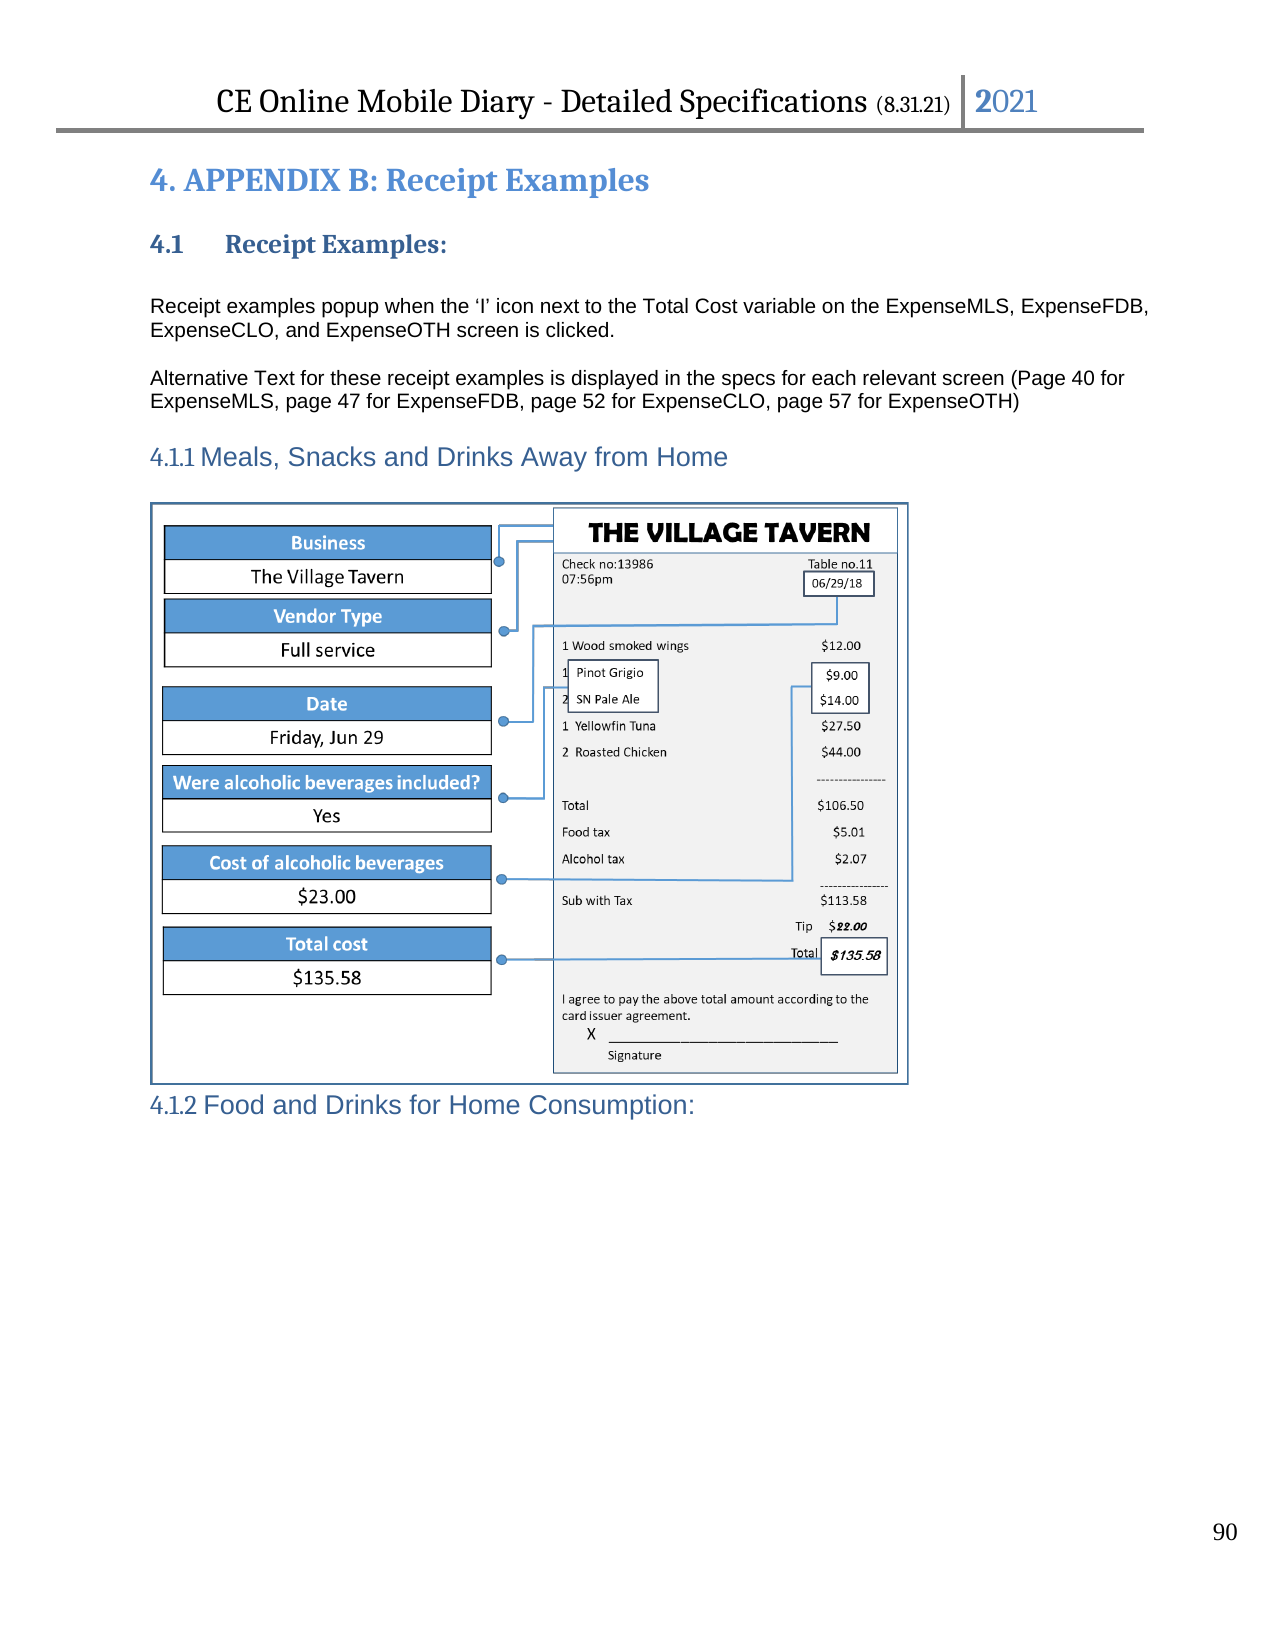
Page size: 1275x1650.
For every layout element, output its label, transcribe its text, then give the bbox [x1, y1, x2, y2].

subtitle 4.1.1 Meals, Snacks and Drinks Away from Home [150, 441, 1237, 474]
subtitle 4.1.2 Food and Drinks for Home Consumption: [150, 1089, 1237, 1121]
text Alternative Text for these receipt examples is displayed in the specs for each relevant screen (Page 40 for ExpenseMLS, page 47 for ExpenseFDB, page 52 for ExpenseCLO, page 57 for ExpenseOTH) [150, 365, 1237, 413]
subtitle 4.1 Receipt Examples: [150, 229, 1237, 260]
text Receipt examples popup when the ‘I’ icon next to the Total Cost variable on the ExpenseMLS, ExpenseFDB, ExpenseCLO, and ExpenseOTH screen is clicked. [150, 293, 1237, 341]
subtitle 4. APPENDIX B: Receipt Examples [150, 162, 1237, 200]
picture [150, 502, 909, 1085]
